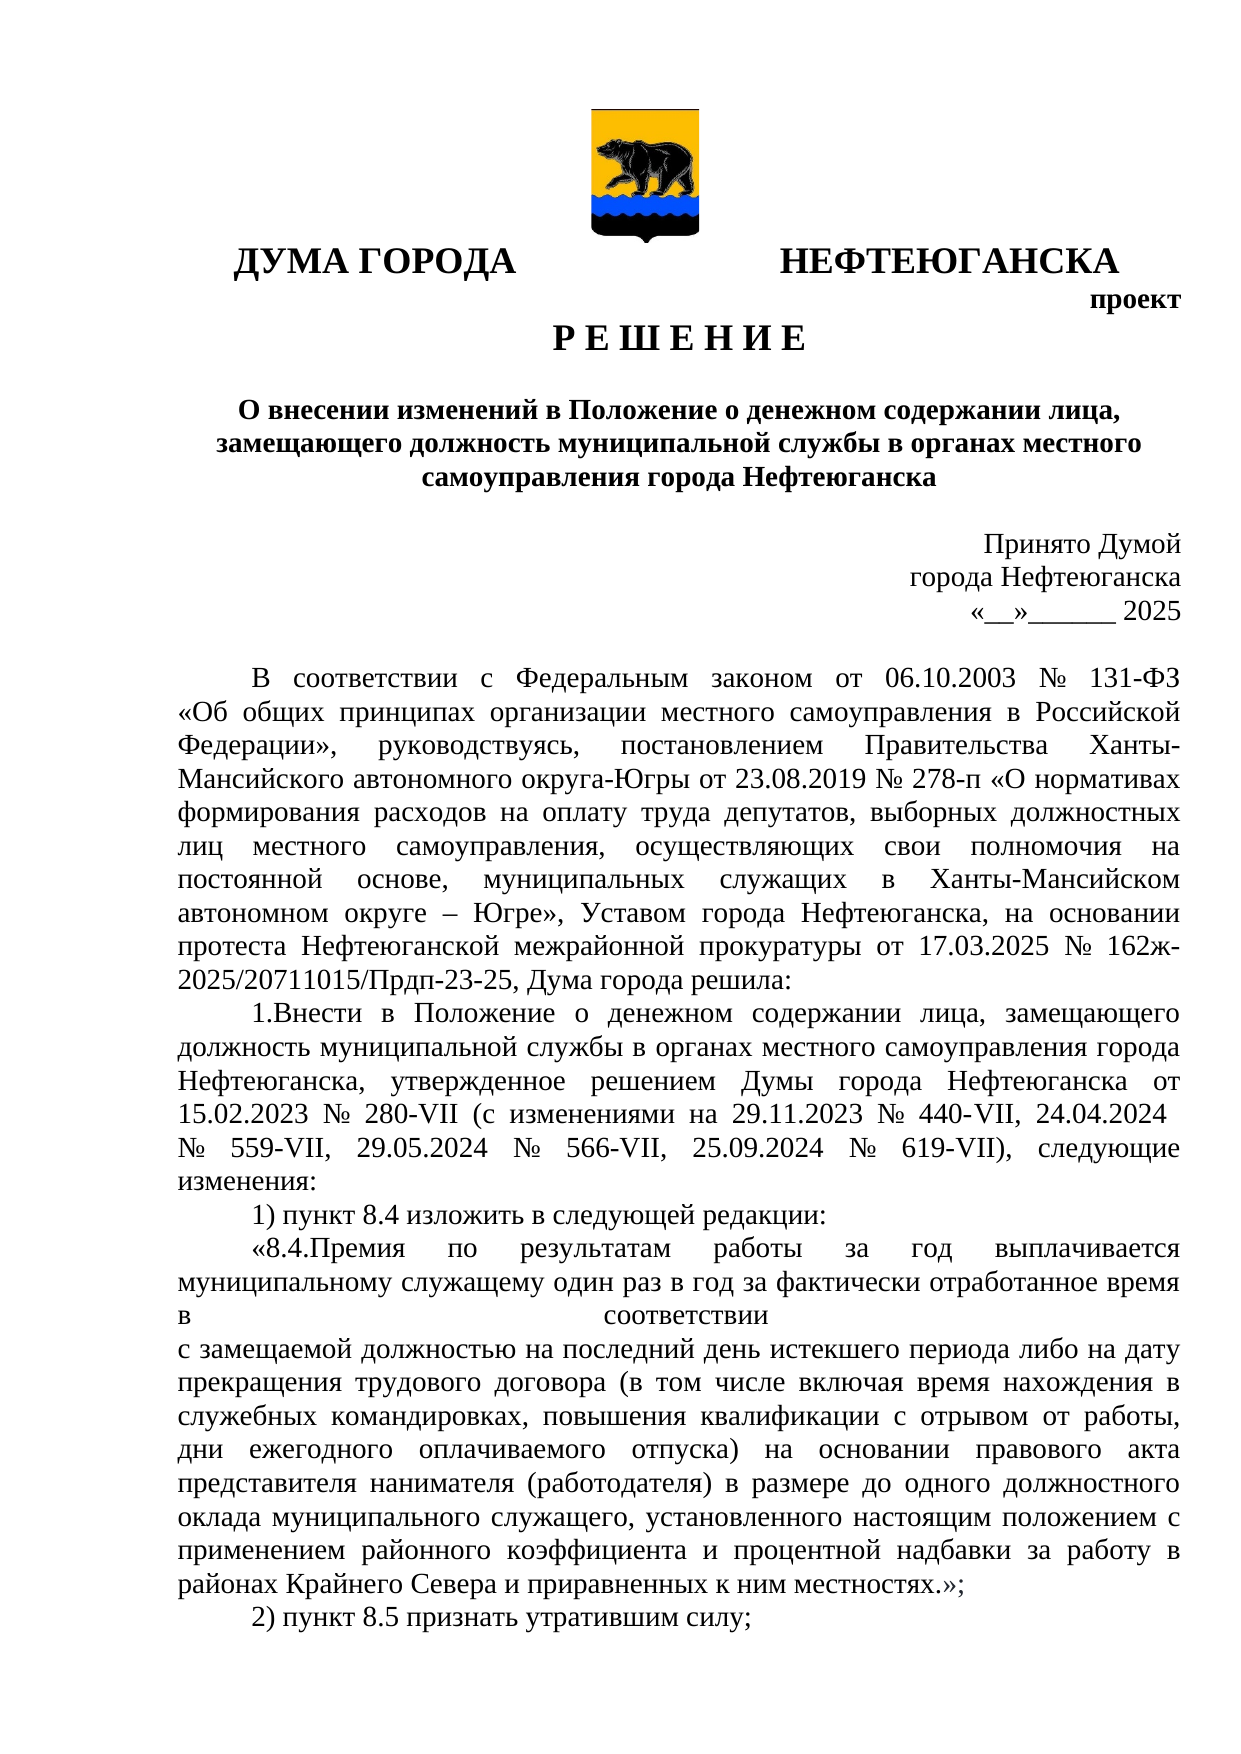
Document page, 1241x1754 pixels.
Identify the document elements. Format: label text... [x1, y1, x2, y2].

text города Нефтеюганска [177, 559, 1181, 593]
text О внесении изменений в Положение о денежном содержании лица, замещающего должность муниципальной службы в органах местного самоуправления города Нефтеюганска [177, 392, 1181, 492]
text 2) пункт 8.5 признать утратившим силу; [177, 1599, 1181, 1633]
text «__»______ 2025 [177, 593, 1181, 627]
text проект [177, 282, 1181, 315]
text 1.Внести в Положение о денежном содержании лица, замещающего должность муниципальной службы в органах местного самоуправления города Нефтеюганска, утвержденное решением Думы города Нефтеюганска от 15.02.2023 № 280-VII (с изменениями на 29.11.2023 № 440-VII, 24.04.2024 № 559-VII, 29.05.2024 № 566-VII, 25.09.2024 № 619-VII), следующие изменения: [177, 996, 1181, 1197]
subtitle Р Е Ш Е Н И Е [177, 315, 1181, 358]
text «8.4.Премия по результатам работы за год выплачивается муниципальному служащему один раз в год за фактически отработанное время в соответствии с замещаемой должностью на последний день истекшего периода либо на дату прекращения трудового договора (в том числе включая время нахождения в служебных командировках, повышения квалификации с отрывом от работы, дни ежегодного оплачиваемого отпуска) на основании правового акта представителя нанимателя (работодателя) в размере до одного должностного оклада муниципального служащего, установленного настоящим положением с применением районного коэффициента и процентной надбавки за работу в районах Крайнего Севера и приравненных к ним местностях.»; [177, 1230, 1181, 1599]
text В соответствии с Федеральным законом от 06.10.2003 № 131-ФЗ «Об общих принципах организации местного самоуправления в Российской Федерации», руководствуясь, постановлением Правительства Ханты-Мансийского автономного округа-Югры от 23.08.2019 № 278-п «О нормативах формирования расходов на оплату труда депутатов, выборных должностных лиц местного самоуправления, осуществляющих свои полномочия на постоянной основе, муниципальных служащих в Ханты-Мансийском автономном округе – Югре», Уставом города Нефтеюганска, на основании протеста Нефтеюганской межрайонной прокуратуры от 17.03.2025 № 162ж-2025/20711015/Прдп-23-25, Дума города решила: [177, 660, 1181, 996]
text Принято Думой [177, 526, 1181, 559]
picture [589, 109, 699, 241]
text 1) пункт 8.4 изложить в следующей редакции: [177, 1197, 1181, 1230]
subtitle ДУМА ГОРОДА НЕФТЕЮГАНСКА [177, 238, 1181, 282]
